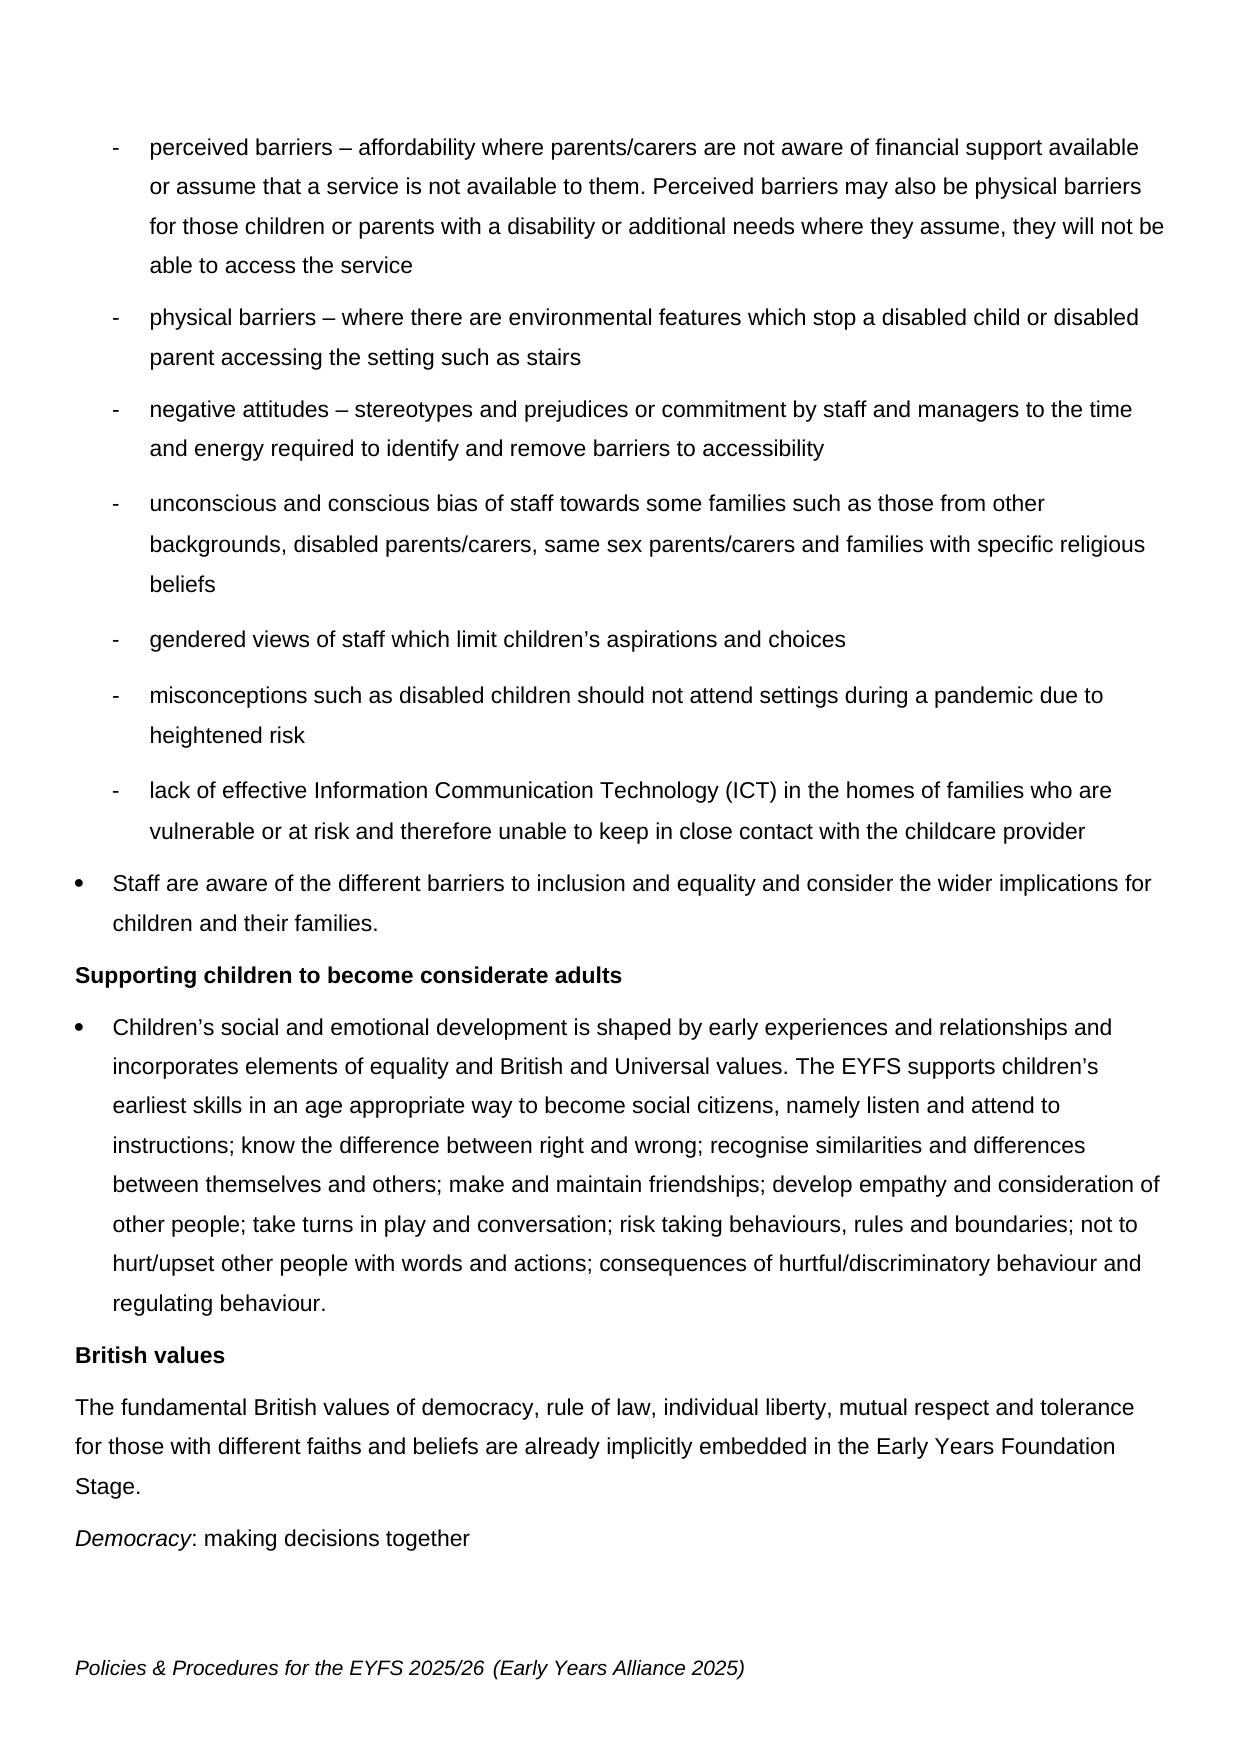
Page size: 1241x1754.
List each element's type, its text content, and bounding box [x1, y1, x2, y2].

text Supporting children to become considerate adults [75, 962, 1165, 988]
list Staff are aware of the different barriers to inclusion and equality and consider the wider implications for children and their families. [75, 870, 1165, 936]
list gendered views of staff which limit children’s aspirations and choices [112, 623, 1165, 654]
list physical barriers – where there are environmental features which stop a disabled child or disabled parent accessing the setting such as stairs [112, 304, 1165, 370]
list Children’s social and emotional development is shaped by early experiences and relationships and incorporates elements of equality and British and Universal values. The EYFS supports children’s earliest skills in an age appropriate way to become social citizens, namely listen and attend to instructions; know the difference between right and wrong; recognise similarities and differences between themselves and others; make and maintain friendships; develop empathy and consideration of other people; take turns in play and conversation; risk taking behaviours, rules and boundaries; not to hurt/upset other people with words and actions; consequences of hurtful/discriminatory behaviour and regulating behaviour. [75, 1013, 1165, 1316]
text British values [75, 1342, 1165, 1368]
list negative attitudes – stereotypes and prejudices or commitment by staff and managers to the time and energy required to identify and remove barriers to accessibility [112, 396, 1165, 461]
list perceived barriers – affordability where parents/carers are not aware of financial support available or assume that a service is not available to them. Perceived barriers may also be physical barriers for those children or parents with a disability or additional needs where they assume, they will not be able to access the service [112, 134, 1165, 278]
list lack of effective Information Communication Technology (ICT) in the homes of families who are vulnerable or at risk and therefore unable to keep in close contact with the childcare provider [112, 774, 1165, 844]
list misconceptions such as disabled children should not attend settings during a pandemic due to heightened risk [112, 682, 1165, 748]
text Democracy: making decisions together [75, 1525, 1165, 1551]
list unconscious and conscious bias of staff towards some families such as those from other backgrounds, disabled parents/carers, same sex parents/carers and families with specific religious beliefs [112, 487, 1165, 597]
text The fundamental British values of democracy, rule of law, individual liberty, mutual respect and tolerance for those with different faiths and beliefs are already implicitly embedded in the Early Years Foundation Stage. [75, 1394, 1165, 1499]
